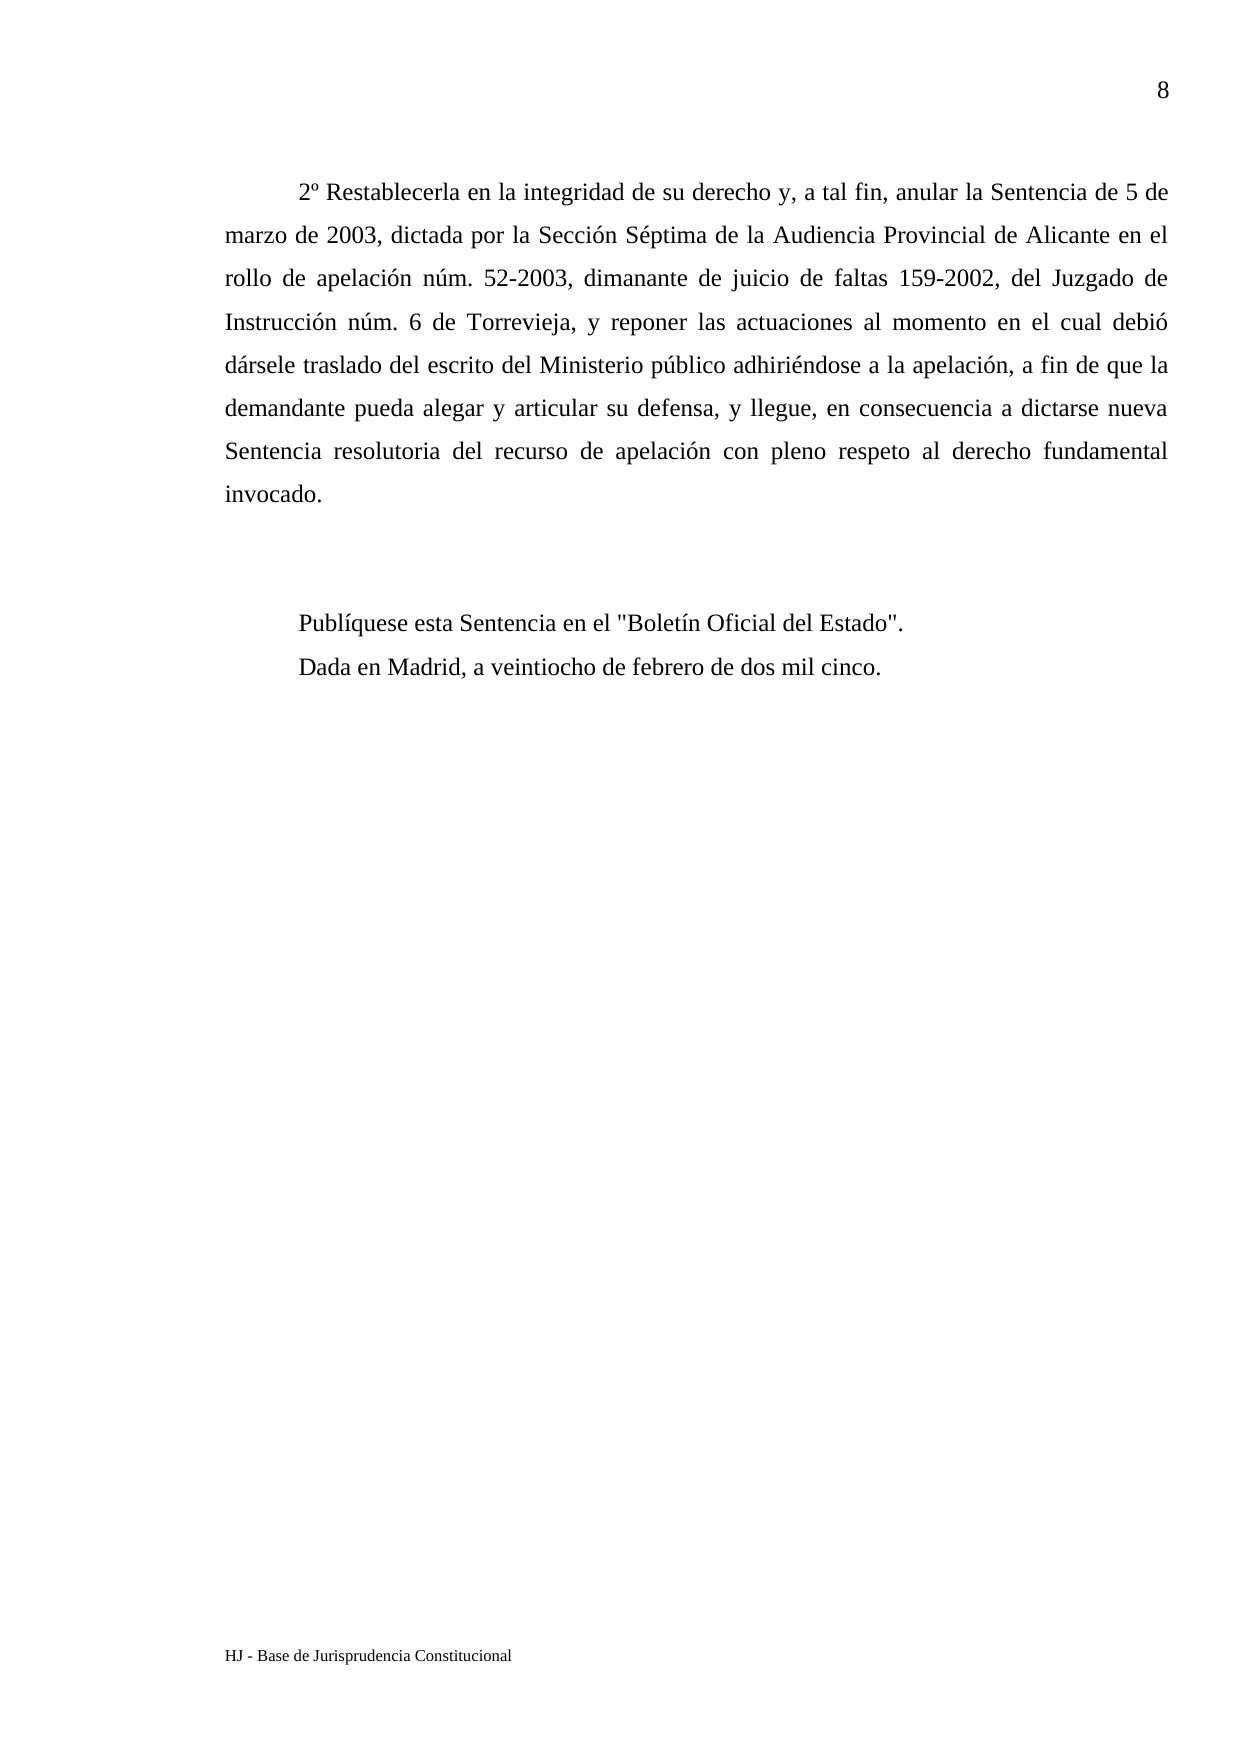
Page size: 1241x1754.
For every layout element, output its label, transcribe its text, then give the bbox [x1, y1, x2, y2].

text 2º Restablecerla en la integridad de su derecho y, a tal fin, anular la Sentencia de 5 de marzo de 2003, dictada por la Sección Séptima de la Audiencia Provincial de Alicante en el rollo de apelación núm. 52-2003, dimanante de juicio de faltas 159-2002, del Juzgado de Instrucción núm. 6 de Torrevieja, y reponer las actuaciones al momento en el cual debió dársele traslado del escrito del Ministerio público adhiriéndose a la apelación, a fin de que la demandante pueda alegar y articular su defensa, y llegue, en consecuencia a dictarse nueva Sentencia resolutoria del recurso de apelación con pleno respeto al derecho fundamental invocado. [224, 177, 1169, 508]
text Publíquese esta Sentencia en el "Boletín Oficial del Estado". [224, 608, 1169, 637]
text Dada en Madrid, a veintiocho de febrero de dos mil cinco. [224, 652, 1169, 680]
